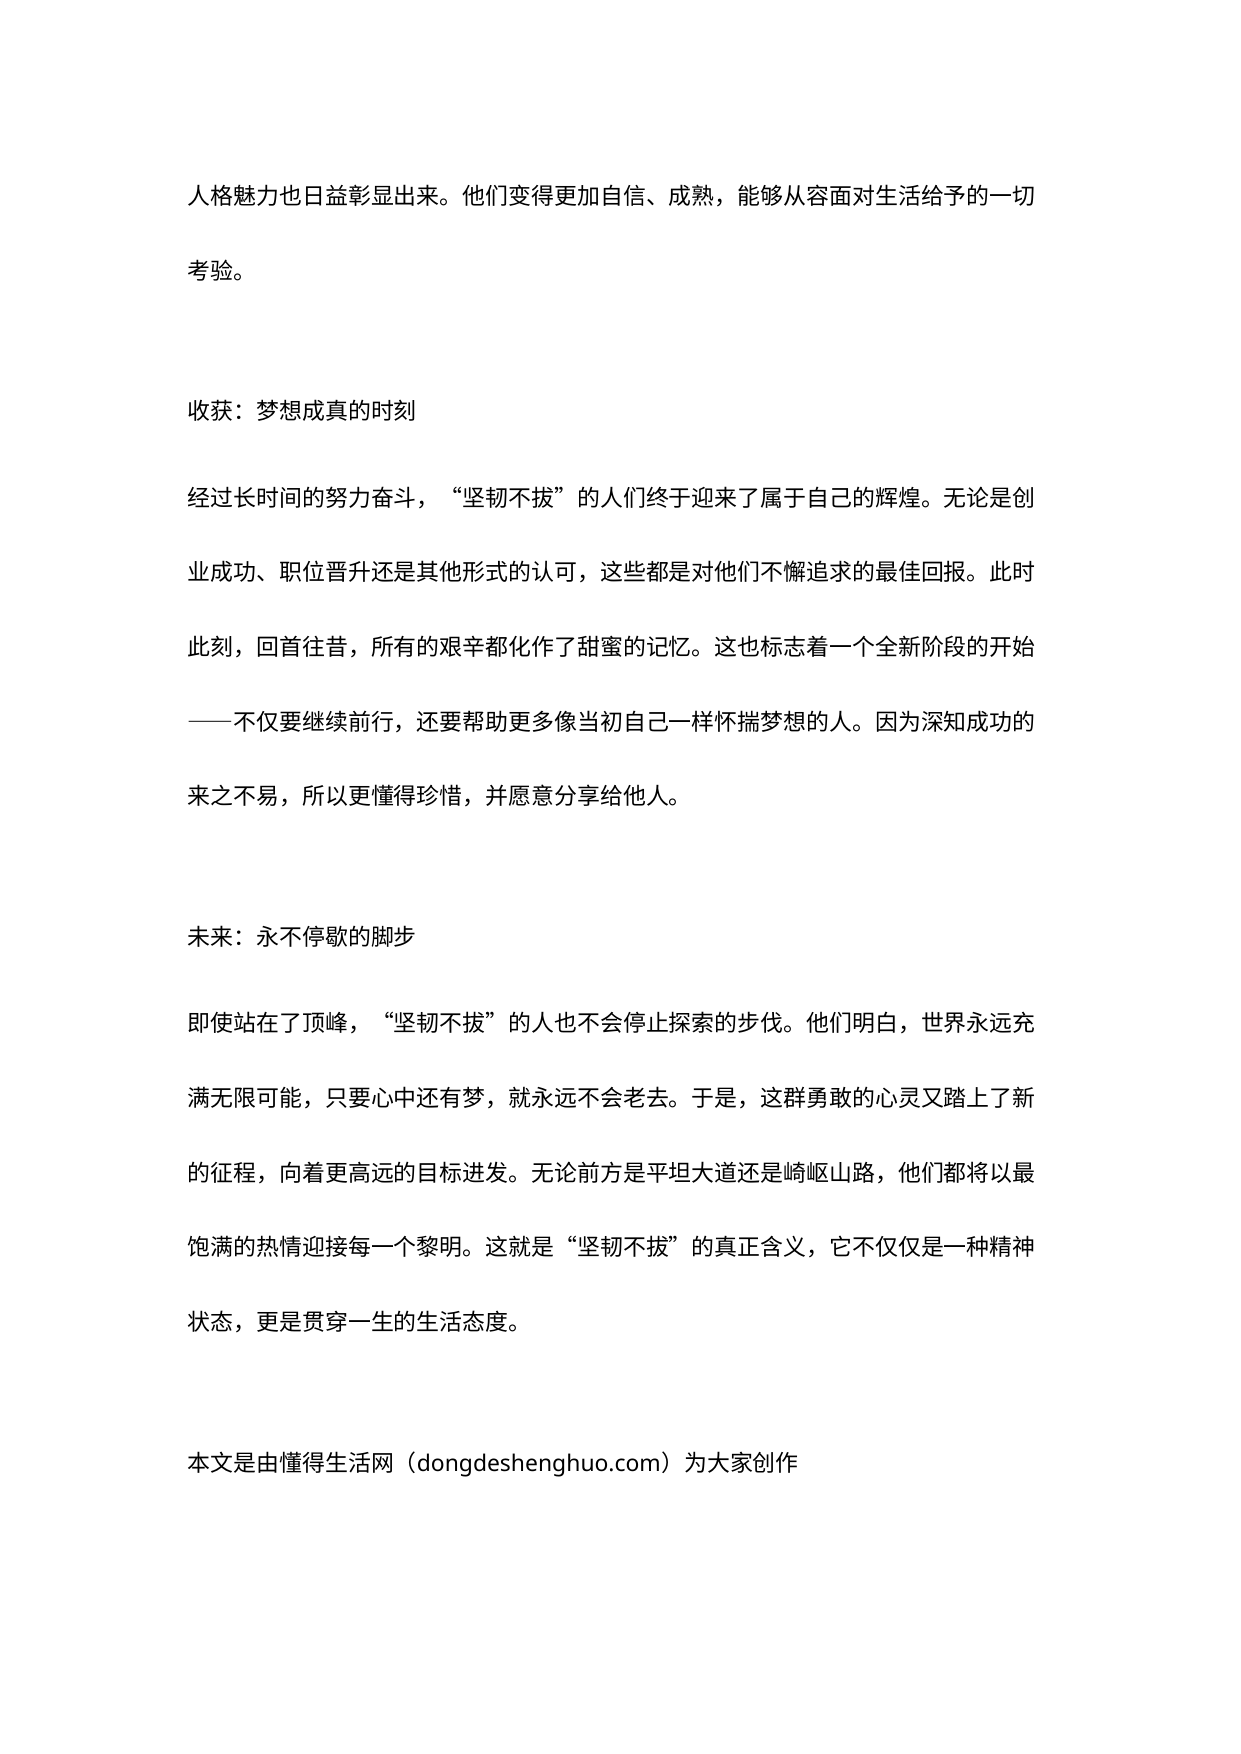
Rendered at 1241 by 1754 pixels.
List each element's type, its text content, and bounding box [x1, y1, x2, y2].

text 未来：永不停歇的脚步 [187, 903, 1053, 968]
text 本文是由懂得生活网（dongdeshenghuo.com）为大家创作 [187, 1428, 1053, 1493]
text 即使站在了顶峰，“坚韧不拔”的人也不会停止探索的步伐。他们明白，世界永远充满无限可能，只要心中还有梦，就永远不会老去。于是，这群勇敢的心灵又踏上了新的征程，向着更高远的目标进发。无论前方是平坦大道还是崎岖山路，他们都将以最饱满的热情迎接每一个黎明。这就是“坚韧不拔”的真正含义，它不仅仅是一种精神状态，更是贯穿一生的生活态度。 [187, 989, 1053, 1353]
text 经过长时间的努力奋斗，“坚韧不拔”的人们终于迎来了属于自己的辉煌。无论是创业成功、职位晋升还是其他形式的认可，这些都是对他们不懈追求的最佳回报。此时此刻，回首往昔，所有的艰辛都化作了甜蜜的记忆。这也标志着一个全新阶段的开始——不仅要继续前行，还要帮助更多像当初自己一样怀揣梦想的人。因为深知成功的来之不易，所以更懂得珍惜，并愿意分享给他人。 [187, 464, 1053, 827]
text 收获：梦想成真的时刻 [187, 377, 1053, 442]
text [187, 162, 1053, 302]
